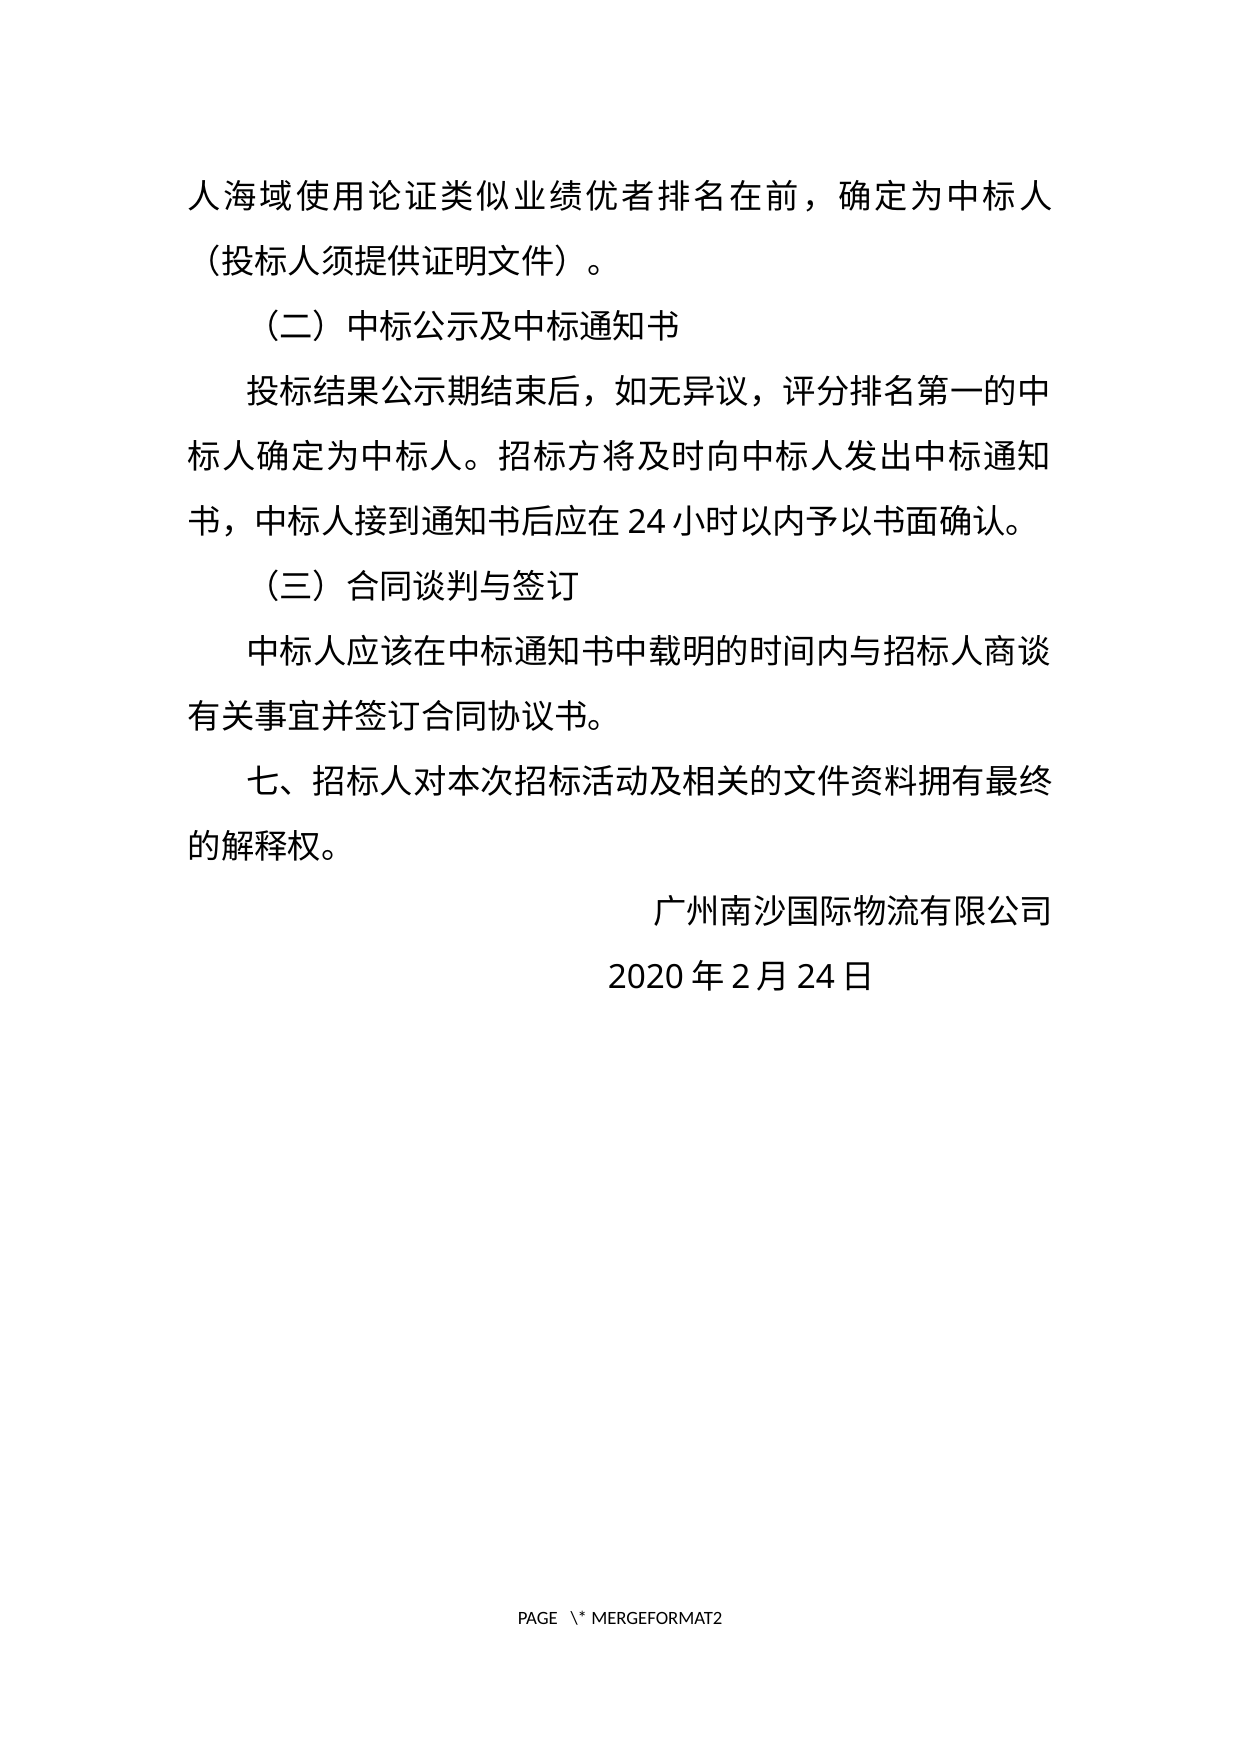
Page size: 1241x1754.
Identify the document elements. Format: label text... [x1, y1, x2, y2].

text 中标人应该在中标通知书中载明的时间内与招标人商谈有关事宜并签订合同协议书。 [187, 617, 1053, 747]
text 广州南沙国际物流有限公司 [187, 877, 1053, 942]
text 2020年2月日 [187, 942, 1053, 1007]
text （二）中标公示及中标通知书 [187, 292, 1053, 357]
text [187, 162, 1053, 292]
text 投标结果公示期结束后，如无异议，评分排名第一的中标人确定为中标人。招标方将及时向中标人发出中标通知书，中标人接到通知书后应在24小时以内予以书面确认。 [187, 357, 1053, 552]
list 招标人对本次招标活动及相关的文件资料拥有最终的解释权。 [187, 747, 1053, 877]
text （三）合同谈判与签订 [187, 552, 1053, 617]
